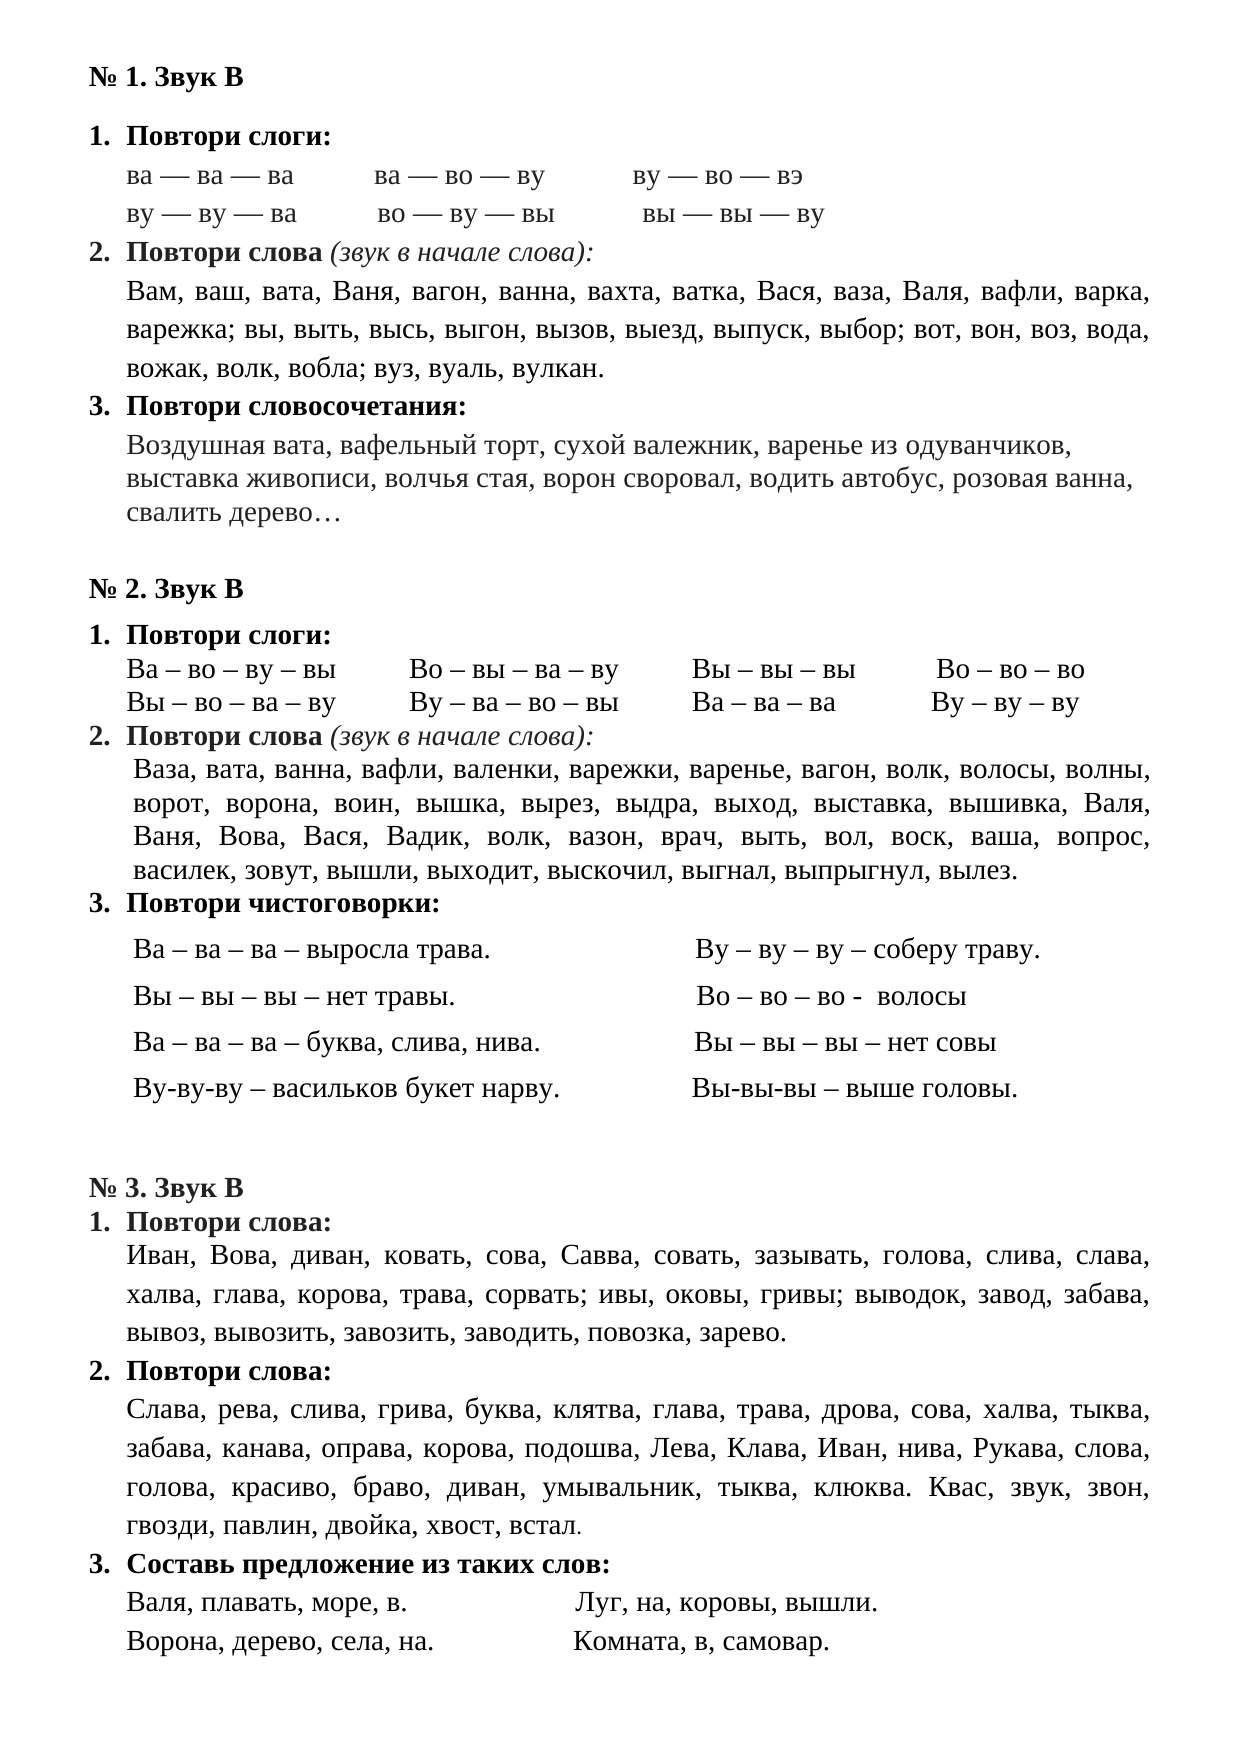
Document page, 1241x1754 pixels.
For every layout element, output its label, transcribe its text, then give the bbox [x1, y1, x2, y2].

list Валя, плавать, море, в. Луг, на, коровы, вышли. [126, 1584, 1152, 1618]
list Повтори слова: [88, 1353, 1152, 1387]
list ву — ву — ва во — ву — вы вы — вы — ву [126, 196, 1152, 229]
list Ваза, вата, ванна, вафли, валенки, варежки, варенье, вагон, волк, волосы, волны, ворот, ворона, воин, вышка, вырез, выдра, выход, выставка, вышивка, Валя, Ваня, Вова, Вася, Вадик, волк, вазон, врач, выть, вол, воск, ваша, вопрос, василек, зовут, вышли, выходит, выскочил, выгнал, выпрыгнул, вылез. [133, 751, 1152, 886]
list № 3. Звук В [88, 1170, 1152, 1204]
list Повтори слова: [88, 1204, 1152, 1237]
list Иван, Вова, диван, ковать, сова, Савва, совать, зазывать, голова, слива, слава, халва, глава, корова, трава, сорвать; ивы, оковы, гривы; выводок, завод, забава, вывоз, вывозить, завозить, заводить, повозка, зарево. [126, 1237, 1152, 1348]
list Составь предложение из таких слов: [88, 1546, 1152, 1579]
list Воздушная вата, вафельный торт, сухой валежник, варенье из одуванчиков, выставка живописи, волчья стая, ворон своровал, водить автобус, розовая ванна, свалить дерево… [126, 427, 1152, 527]
list Вы – во – ва – ву Ву – ва – во – вы Ва – ва – ва Ву – ву – ву [126, 684, 1152, 718]
list Слава, рева, слива, грива, буква, клятва, глава, трава, дрова, сова, халва, тыква, забава, канава, оправа, корова, подошва, Лева, Клава, Иван, нива, Рукава, слова, голова, красиво, браво, диван, умывальник, тыква, клюква. Квас, звук, звон, гвозди, павлин, двойка, хвост, встал. [126, 1392, 1152, 1541]
text № 2. Звук В [88, 571, 1152, 605]
text Ва – ва – ва – буква, слива, нива. Вы – вы – вы – нет совы [133, 1024, 1152, 1057]
list Повтори слоги: [88, 118, 1152, 152]
list Ва – во – ву – вы Во – вы – ва – ву Вы – вы – вы Во – во – во [126, 651, 1152, 684]
list Ву-ву-ву – васильков букет нарву. Вы-вы-вы – выше головы. [133, 1070, 1152, 1103]
list Вам, ваш, вата, Ваня, вагон, ванна, вахта, ватка, Вася, ваза, Валя, вафли, варка, варежка; вы, выть, высь, выгон, вызов, выезд, выпуск, выбор; вот, вон, воз, вода, вожак, волк, вобла; вуз, вуаль, вулкан. [126, 273, 1152, 383]
list Повтори чистоговорки: [88, 886, 1152, 919]
text Вы – вы – вы – нет травы. Во – во – во - волосы [133, 978, 1152, 1011]
list Повтори словосочетания: [88, 388, 1152, 422]
list ва — ва — ва ва — во — ву ву — во — вэ [126, 157, 1152, 191]
list Повтори слова (звук в начале слова): [88, 718, 1152, 751]
text № 1. Звук В [88, 59, 1152, 93]
list Ворона, дерево, села, на. Комната, в, самовар. [126, 1623, 1152, 1656]
list Повтори слова (звук в начале слова): [88, 234, 1152, 268]
text Ва – ва – ва – выросла трава. Ву – ву – ву – соберу траву. [133, 932, 1152, 965]
list Повтори слоги: [88, 617, 1152, 651]
